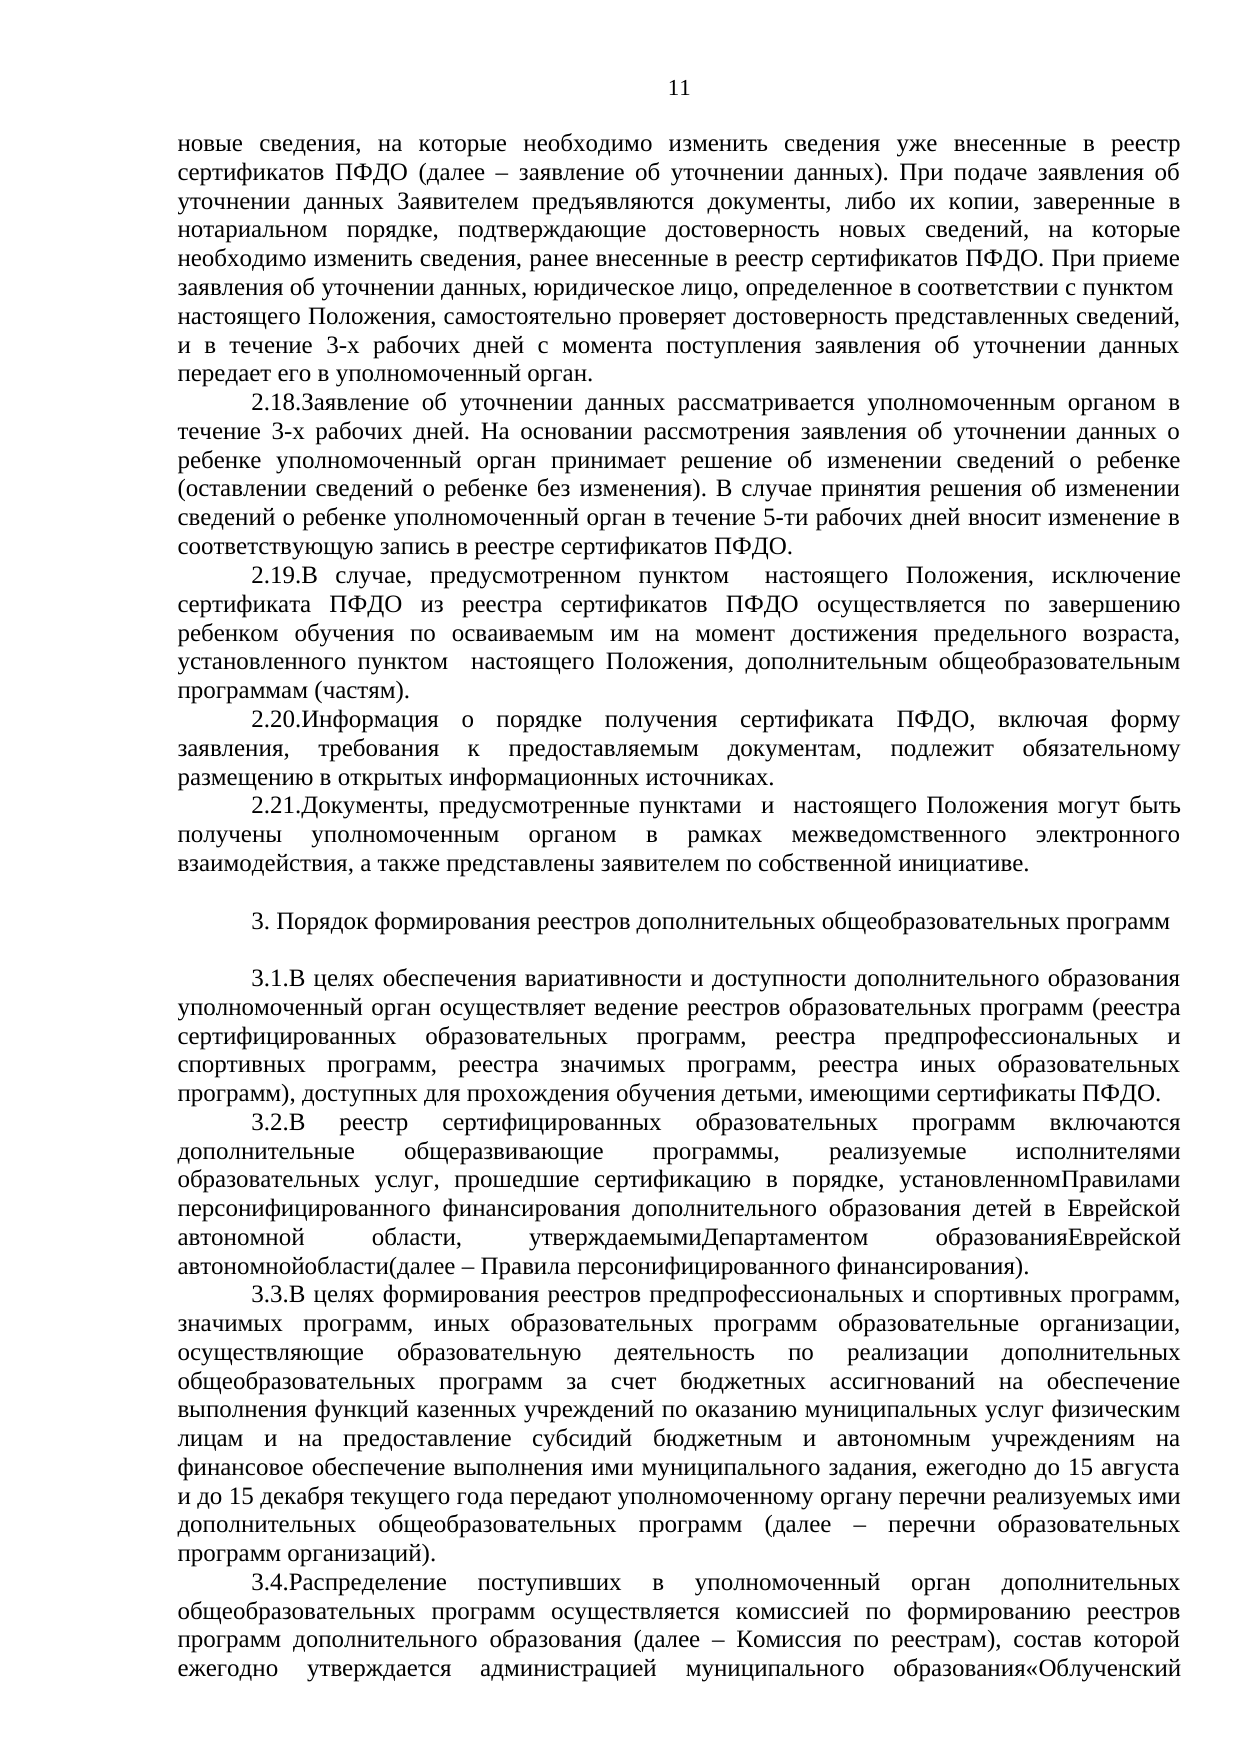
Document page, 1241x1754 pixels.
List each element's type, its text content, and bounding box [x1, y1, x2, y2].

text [177, 1567, 1181, 1682]
text 3.3.В целях формирования реестров предпрофессиональных и спортивных программ, значимых программ, иных образовательных программ образовательные организации, осуществляющие образовательную деятельность по реализации дополнительных общеобразовательных программ за счет бюджетных ассигнований на обеспечение выполнения функций казенных учреждений по оказанию муниципальных услуг физическим лицам и на предоставление субсидий бюджетным и автономным учреждениям на финансовое обеспечение выполнения ими муниципального задания, ежегодно до 15 августа и до 15 декабря текущего года передают уполномоченному органу перечни реализуемых ими дополнительных общеобразовательных программ (далее – перечни образовательных программ организаций). [177, 1279, 1181, 1567]
text 3. Порядок формирования реестров дополнительных общеобразовательных программ [177, 906, 1181, 934]
text 3.1.В целях обеспечения вариативности и доступности дополнительного образования уполномоченный орган осуществляет ведение реестров образовательных программ (реестра сертифицированных образовательных программ, реестра предпрофессиональных и спортивных программ, реестра значимых программ, реестра иных образовательных программ), доступных для прохождения обучения детьми, имеющими сертификаты ПФДО. [177, 963, 1181, 1107]
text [177, 128, 1181, 387]
text 3.2.В реестр сертифицированных образовательных программ включаются дополнительные общеразвивающие программы, реализуемые исполнителями образовательных услуг, прошедшие сертификацию в порядке, установленномПравилами персонифицированного финансирования дополнительного образования детей в Еврейской автономной области, утверждаемымиДепартаментом образованияЕврейской автономнойобласти(далее – Правила персонифицированного финансирования). [177, 1107, 1181, 1279]
text 2.20.Информация о порядке получения сертификата ПФДО, включая форму заявления, требования к предоставляемым документам, подлежит обязательному размещению в открытых информационных источниках. [177, 704, 1181, 790]
text 2.19.В случае, предусмотренном пунктом 0 настоящего Положения, исключение сертификата ПФДО из реестра сертификатов ПФДО осуществляется по завершению ребенком обучения по осваиваемым им на момент достижения предельного возраста, установленного пунктом 0 настоящего Положения, дополнительным общеобразовательным программам (частям). [177, 560, 1181, 704]
text 2.21.Документы, предусмотренные пунктами 0 и 0 настоящего Положения могут быть получены уполномоченным органом в рамках межведомственного электронного взаимодействия, а также представлены заявителем по собственной инициативе. [177, 790, 1181, 877]
text 2.18.Заявление об уточнении данных рассматривается уполномоченным органом в течение 3-х рабочих дней. На основании рассмотрения заявления об уточнении данных о ребенке уполномоченный орган принимает решение об изменении сведений о ребенке (оставлении сведений о ребенке без изменения). В случае принятия решения об изменении сведений о ребенке уполномоченный орган в течение 5-ти рабочих дней вносит изменение в соответствующую запись в реестре сертификатов ПФДО. [177, 387, 1181, 560]
